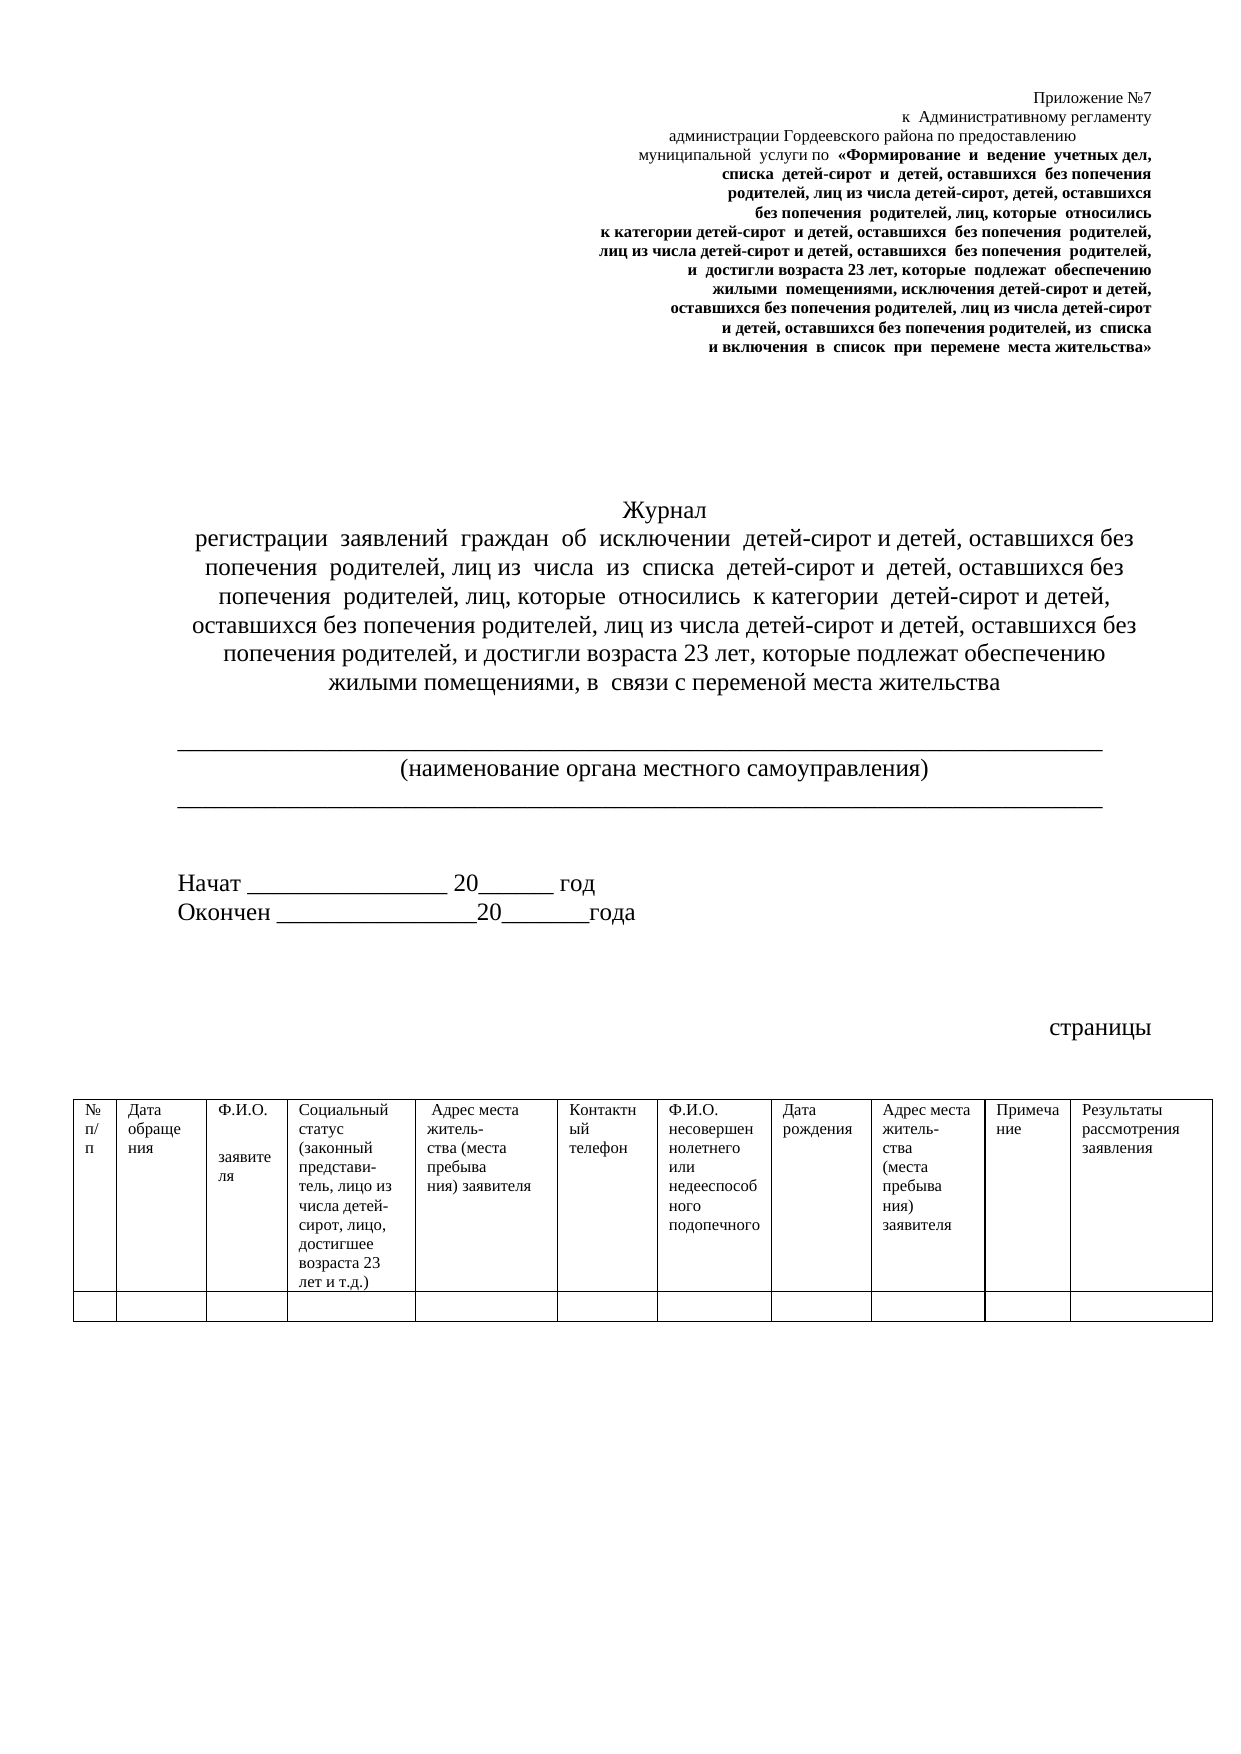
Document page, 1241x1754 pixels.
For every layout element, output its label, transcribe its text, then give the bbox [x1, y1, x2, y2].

table_header Ф.И.О. несовершеннолетнего или недееспособного подопечного [658, 1100, 771, 1291]
table_cell [207, 1292, 287, 1321]
text Приложение №7 [177, 87, 1152, 107]
title и детей, оставшихся без попечения родителей, из списка [177, 317, 1152, 337]
table_cell [117, 1292, 206, 1321]
table_header Контактный телефон [558, 1100, 657, 1291]
title родителей, лиц из числа детей-сирот, детей, оставшихся [177, 183, 1152, 202]
title жилыми помещениями, исключения детей-сирот и детей, [177, 279, 1152, 298]
table_header Ф.И.О. заявителя [207, 1100, 287, 1291]
title лиц из числа детей-сирот и детей, оставшихся без попечения родителей, [177, 241, 1152, 260]
title без попечения родителей, лиц, которые относились [177, 202, 1152, 222]
table_cell [772, 1292, 871, 1321]
text страницы [177, 1012, 1152, 1041]
table_header № п/п [74, 1100, 116, 1291]
table_cell [74, 1292, 116, 1321]
title и включения в список при перемене места жительства» [177, 337, 1152, 356]
text Журнал [177, 495, 1152, 523]
title и достигли возраста 23 лет, которые подлежат обеспечению [177, 260, 1152, 279]
title списка детей-сирот и детей, оставшихся без попечения [177, 164, 1152, 183]
table_header Социальный статус (законный представи- тель, лицо из числа детей-сирот, лицо, достигшее возраста 23 лет и т.д.) [288, 1100, 415, 1291]
text Окончен ________________20_______года [177, 897, 1152, 926]
table_cell [986, 1292, 1070, 1321]
title оставшихся без попечения родителей, лиц из числа детей-сирот [177, 298, 1152, 317]
table_cell [872, 1292, 984, 1321]
text регистрации заявлений граждан об исключении детей-сирот и детей, оставшихся без попечения родителей, лиц из числа из списка детей-сирот и детей, оставшихся без попечения родителей, лиц, которые относились к категории детей-сирот и детей, оставшихся без попечения родителей, лиц из числа детей-сирот и детей, оставшихся без попечения родителей, и достигли возраста 23 лет, которые подлежат обеспечению жилыми помещениями, в связи с переменой места жительства [177, 523, 1152, 696]
table_header Дата обраще ния [117, 1100, 206, 1291]
text Начат ________________ 20______ год [177, 868, 1152, 897]
title к категории детей-сирот и детей, оставшихся без попечения родителей, [177, 222, 1152, 241]
table_cell [1071, 1292, 1212, 1321]
text (наименование органа местного самоуправления) [177, 753, 1152, 782]
table_header Результаты рассмотрения заявления [1071, 1100, 1212, 1291]
text __________________________________________________________________________ [177, 725, 1152, 753]
table_cell [416, 1292, 557, 1321]
table_header Примечание [986, 1100, 1070, 1291]
table_cell [558, 1292, 657, 1321]
table_header Адрес места житель- ства (места пребыва ния) заявителя [872, 1100, 984, 1291]
table_cell [288, 1292, 415, 1321]
text __________________________________________________________________________ [177, 782, 1152, 811]
title администрации Гордеевского района по предоставлению [177, 126, 1152, 145]
title муниципальной услуги по «Формирование и ведение учетных дел, [177, 145, 1152, 164]
title к Административному регламенту [177, 107, 1152, 126]
table_header Дата рождения [772, 1100, 871, 1291]
table_header Адрес места житель- ства (места пребыва ния) заявителя [416, 1100, 557, 1291]
table_cell [658, 1292, 771, 1321]
